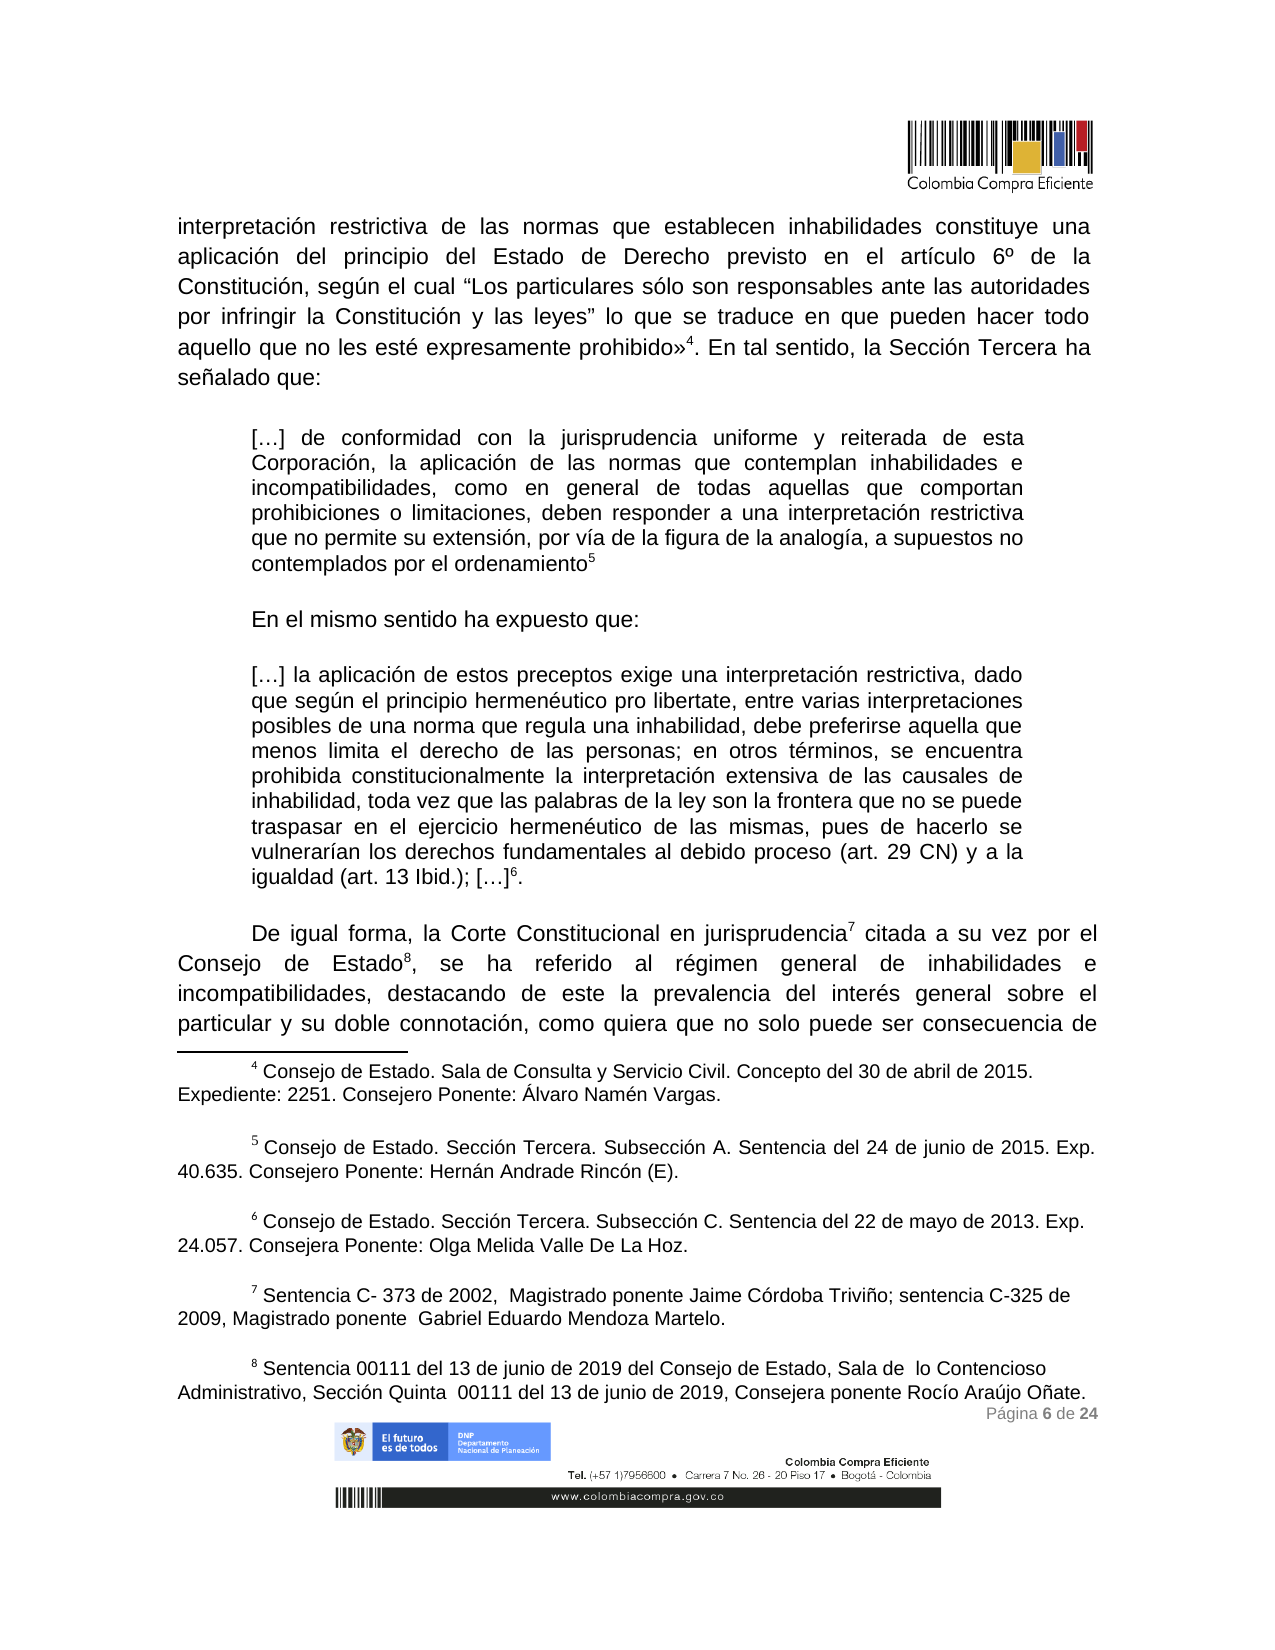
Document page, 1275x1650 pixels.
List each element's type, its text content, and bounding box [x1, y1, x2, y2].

picture [334, 1422, 942, 1508]
text […] la aplicación de estos preceptos exige una interpretación restrictiva, dado que según el principio hermenéutico pro libertate, entre varias interpretaciones posibles de una norma que regula una inhabilidad, debe preferirse aquella que menos limita el derecho de las personas; en otros términos, se encuentra prohibida constitucionalmente la interpretación extensiva de las causales de inhabilidad, toda vez que las palabras de la ley son la frontera que no se puede traspasar en el ejercicio hermenéutico de las mismas, pues de hacerlo se vulnerarían los derechos fundamentales al debido proceso (art. 29 CN) y a la igualdad (art. 13 Ibid.); […]. [251, 662, 1024, 889]
text En el mismo sentido ha expuesto que: [251, 606, 1024, 632]
text En efecto, el máximo tribunal constitucional ha indicado que, al tratar de precisar el sentido de este tipo de normas, «[…] el intérprete de las disposiciones legislativas en la materia ha de ceñirse en la mayor medida posible al tenor literal y gramatical de los enunciados normativos, sin que pueda acudir prima facie a criterios interpretativos tales como la analogía, la interpretación extensiva para ampliar el alcance de las causales legalmente fijadas». Por su parte, el Consejo de Estado también ha acogido este criterio, considerando –como expresa la Sala de Consulta y Servicio Civil–, que «La interpretación restrictiva de las normas que establecen inhabilidades constituye una aplicación del principio del Estado de Derecho previsto en el artículo 6º de la Constitución, según el cual “Los particulares sólo son responsables ante las autoridades por infringir la Constitución y las leyes” lo que se traduce en que pueden hacer todo aquello que no les esté expresamente prohibido». En tal sentido, la Sección Tercera ha señalado que: [177, 213, 1091, 390]
picture [899, 114, 1099, 196]
text De igual forma, la Corte Constitucional en jurisprudencia citada a su vez por el Consejo de Estado, se ha referido al régimen general de inhabilidades e incompatibilidades, destacando de este la prevalencia del interés general sobre el particular y su doble connotación, como quiera que no solo puede ser consecuencia de una sanción sino también erigirse con una finalidad preventiva que busca asegurar la no afectación del interés general, en suma, «[…] la inhabilidad no es una pena sino una garantía de que el comportamiento anterior no afectará el desempeño de la función o cargo, de protección del interés general y de la idoneidad, probidad y moralidad del aspirante»12. Por ello, en el ámbito contractual se propende por la adquisición de bienes y servicios por parte de las entidades públicas, sin condiciones anteriores o injerencia de intereses que afecten la misma, de modo que se salvaguarda el principio de transparencia y con ello la consecución en general de los fines que rigen la función pública. [177, 919, 1098, 1036]
text […] de conformidad con la jurisprudencia uniforme y reiterada de esta Corporación, la aplicación de las normas que contemplan inhabilidades e incompatibilidades, como en general de todas aquellas que comportan prohibiciones o limitaciones, deben responder a una interpretación restrictiva que no permite su extensión, por vía de la figura de la analogía, a supuestos no contemplados por el ordenamiento [251, 424, 1024, 576]
